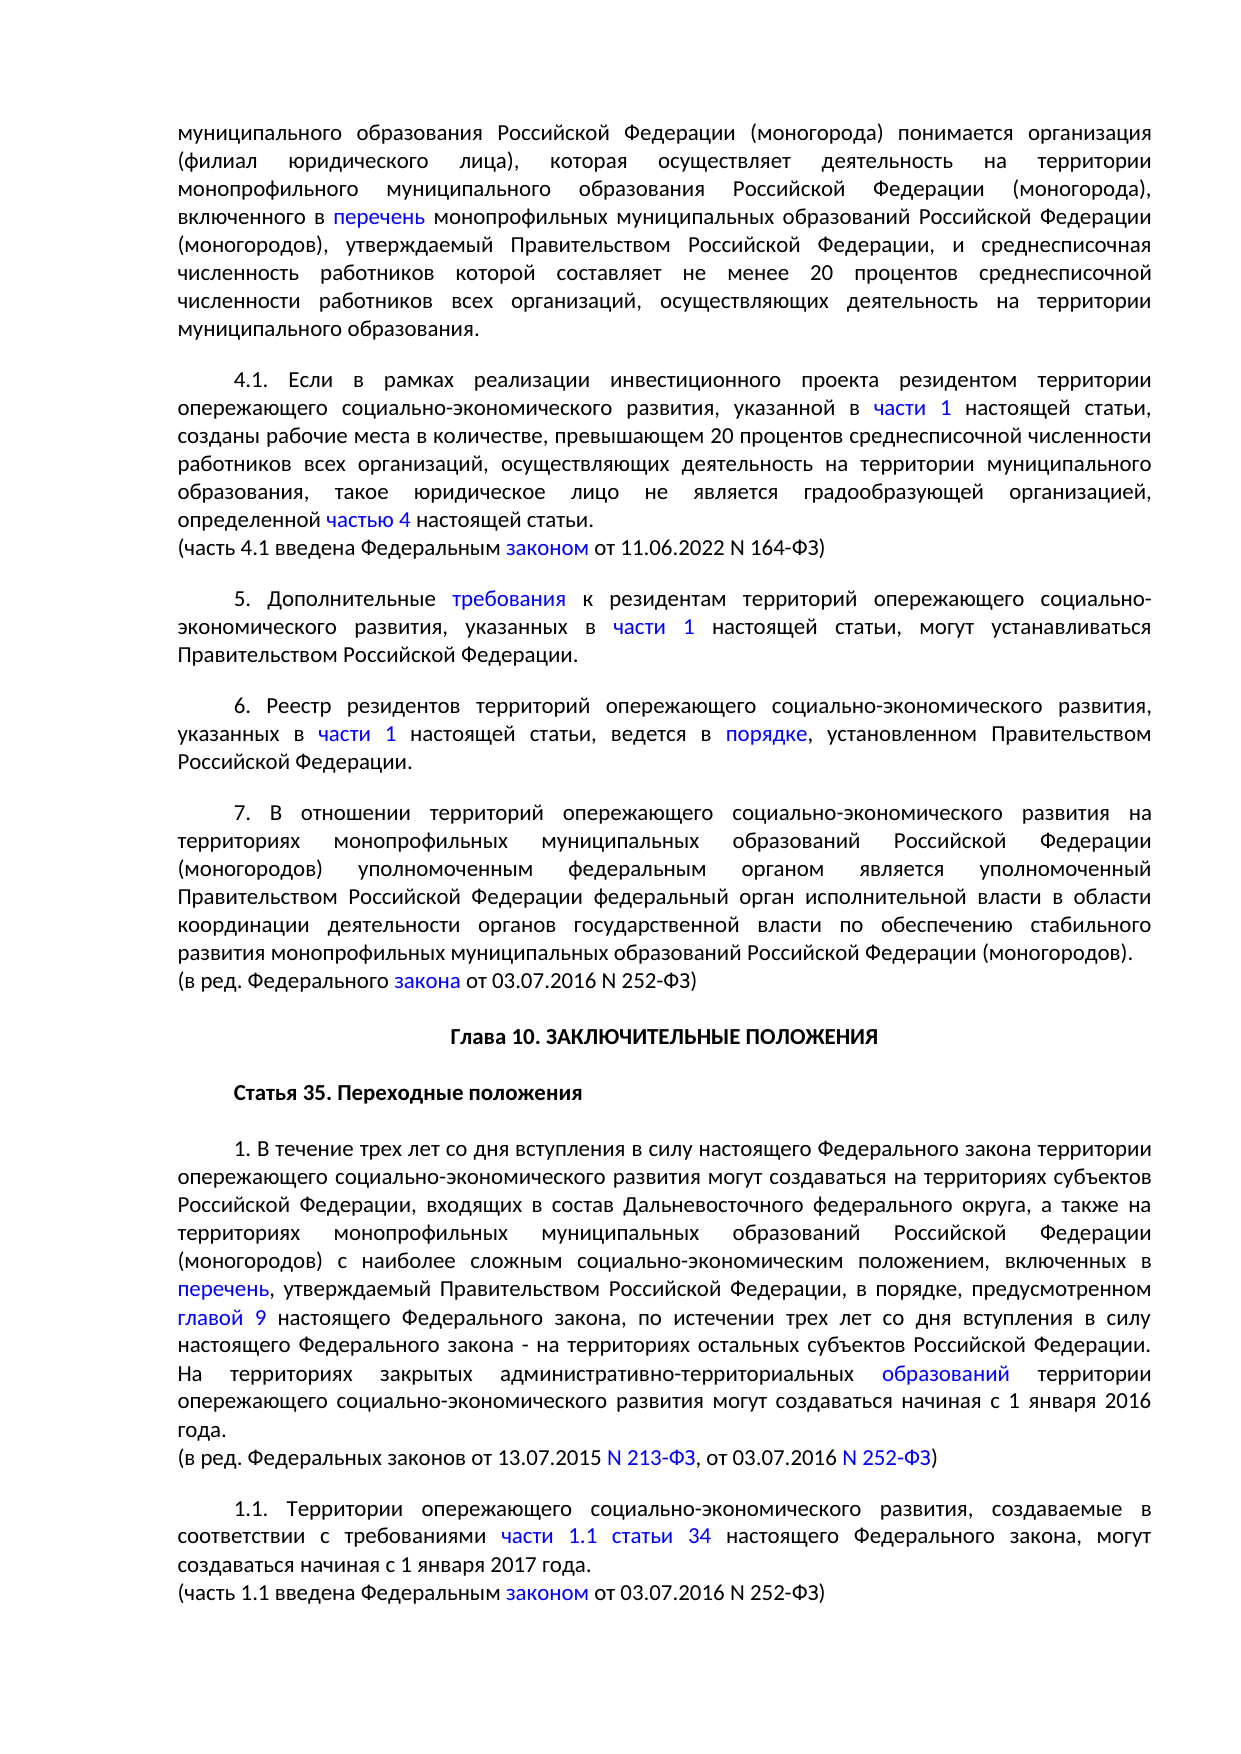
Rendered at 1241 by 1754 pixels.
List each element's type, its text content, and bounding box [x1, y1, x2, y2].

text 5. Дополнительные требования к резидентам территорий опережающего социально-экономического развития, указанных в части 1 настоящей статьи, могут устанавливаться Правительством Российской Федерации. [177, 584, 1152, 668]
text 1.1. Территории опережающего социально-экономического развития, создаваемые в соответствии с требованиями части 1.1 статьи 34 настоящего Федерального закона, могут создаваться начиная с 1 января 2017 года. [177, 1494, 1152, 1578]
text 1. В течение трех лет со дня вступления в силу настоящего Федерального закона территории опережающего социально-экономического развития могут создаваться на территориях субъектов Российской Федерации, входящих в состав Дальневосточного федерального округа, а также на территориях монопрофильных муниципальных образований Российской Федерации (моногородов) с наиболее сложным социально-экономическим положением, включенных в перечень, утверждаемый Правительством Российской Федерации, в порядке, предусмотренном главой 9 настоящего Федерального закона, по истечении трех лет со дня вступления в силу настоящего Федерального закона - на территориях остальных субъектов Российской Федерации. На территориях закрытых административно-территориальных образований территории опережающего социально-экономического развития могут создаваться начиная с 1 января 2016 года. [177, 1134, 1152, 1443]
text 4.1. Если в рамках реализации инвестиционного проекта резидентом территории опережающего социально-экономического развития, указанной в части 1 настоящей статьи, созданы рабочие места в количестве, превышающем 20 процентов среднесписочной численности работников всех организаций, осуществляющих деятельность на территории муниципального образования, такое юридическое лицо не является градообразующей организацией, определенной частью 4 настоящей статьи. [177, 365, 1152, 533]
text (в ред. Федерального закона от 03.07.2016 N 252-ФЗ) [177, 966, 1152, 994]
text 7. В отношении территорий опережающего социально-экономического развития на территориях монопрофильных муниципальных образований Российской Федерации (моногородов) уполномоченным федеральным органом является уполномоченный Правительством Российской Федерации федеральный орган исполнительной власти в области координации деятельности органов государственной власти по обеспечению стабильного развития монопрофильных муниципальных образований Российской Федерации (моногородов). [177, 798, 1152, 966]
text (в ред. Федеральных законов от 13.07.2015 N 213-ФЗ, от 03.07.2016 N 252-ФЗ) [177, 1443, 1152, 1471]
title Статья 35. Переходные положения [177, 1078, 1152, 1106]
title Глава 10. ЗАКЛЮЧИТЕЛЬНЫЕ ПОЛОЖЕНИЯ [177, 1022, 1152, 1050]
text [177, 118, 1152, 342]
text 6. Реестр резидентов территорий опережающего социально-экономического развития, указанных в части 1 настоящей статьи, ведется в порядке, установленном Правительством Российской Федерации. [177, 691, 1152, 775]
text (часть 1.1 введена Федеральным законом от 03.07.2016 N 252-ФЗ) [177, 1578, 1152, 1606]
text (часть 4.1 введена Федеральным законом от 11.06.2022 N 164-ФЗ) [177, 533, 1152, 561]
